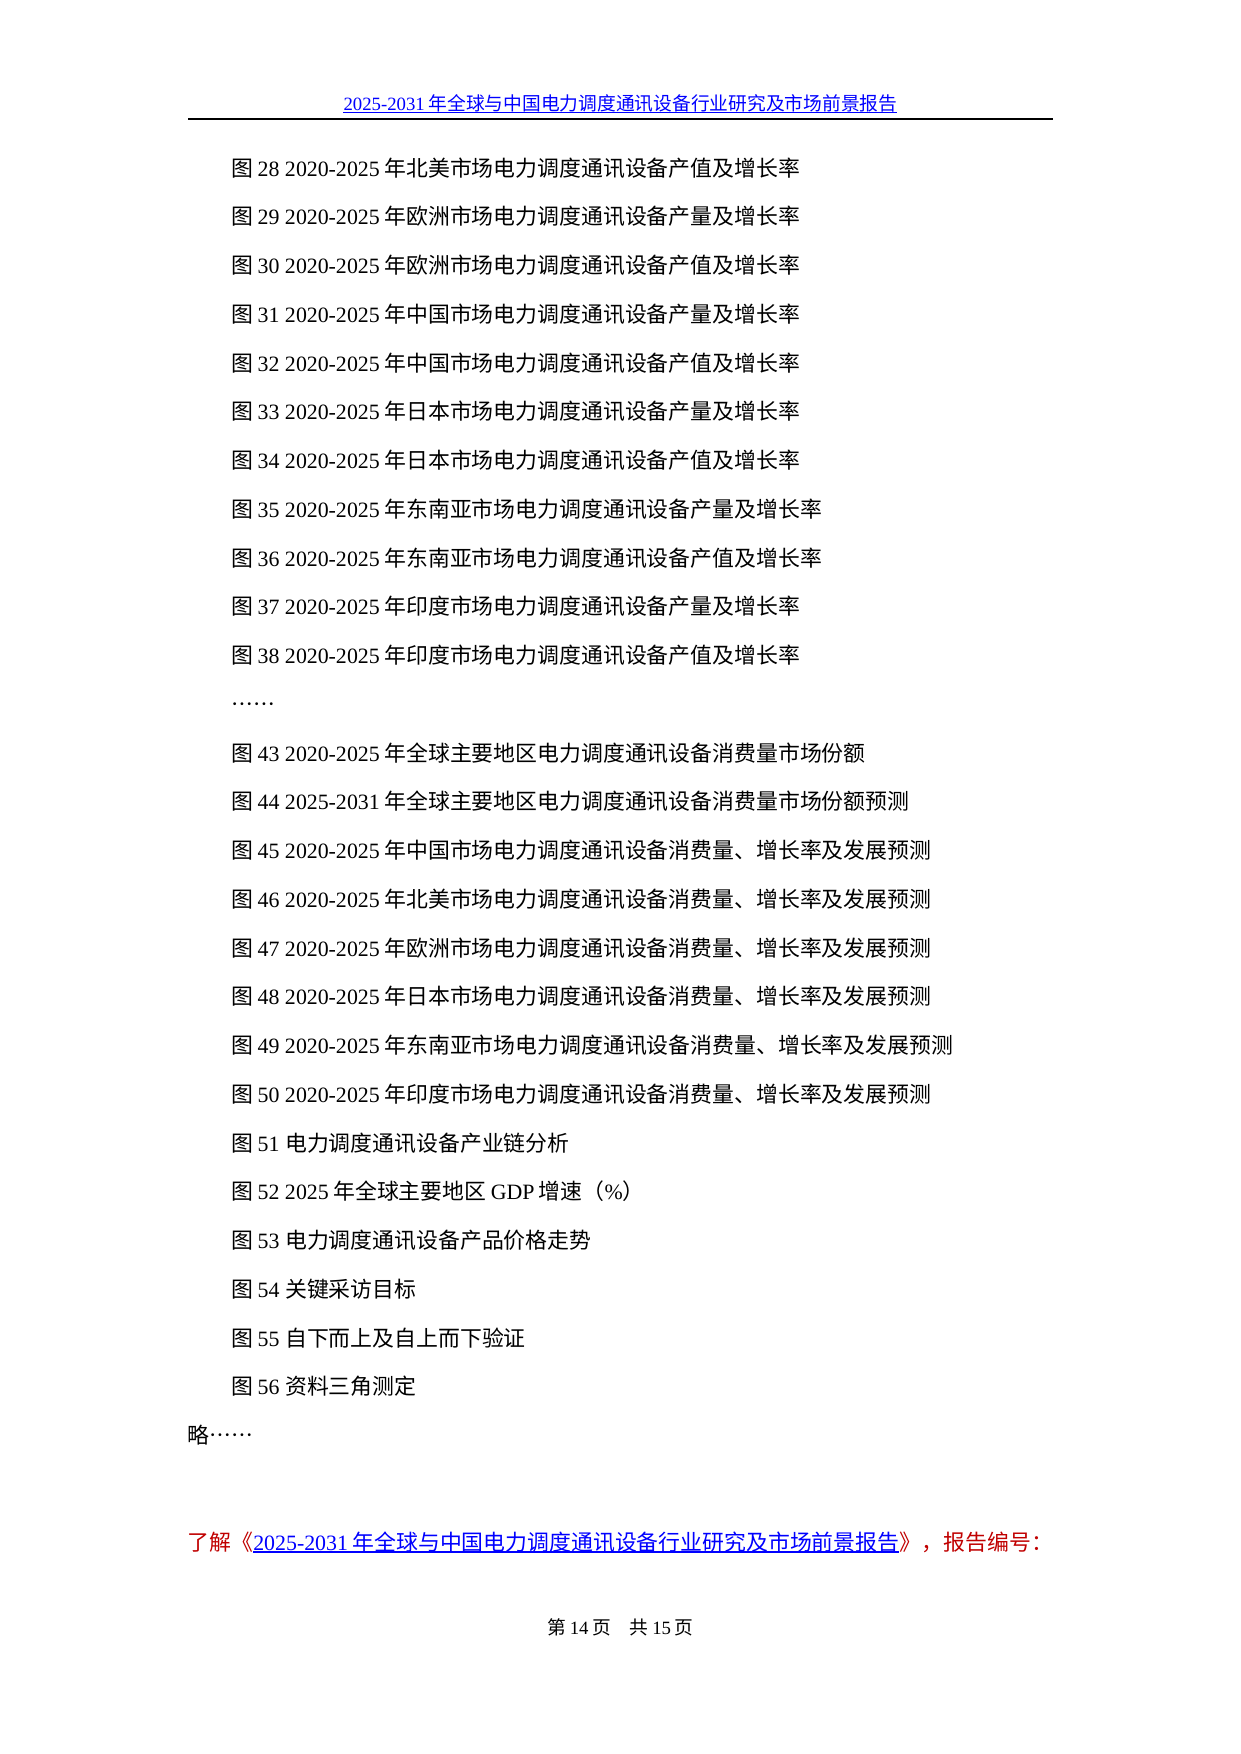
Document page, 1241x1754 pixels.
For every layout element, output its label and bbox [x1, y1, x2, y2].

text [187, 150, 1053, 1450]
text [187, 1524, 1053, 1557]
